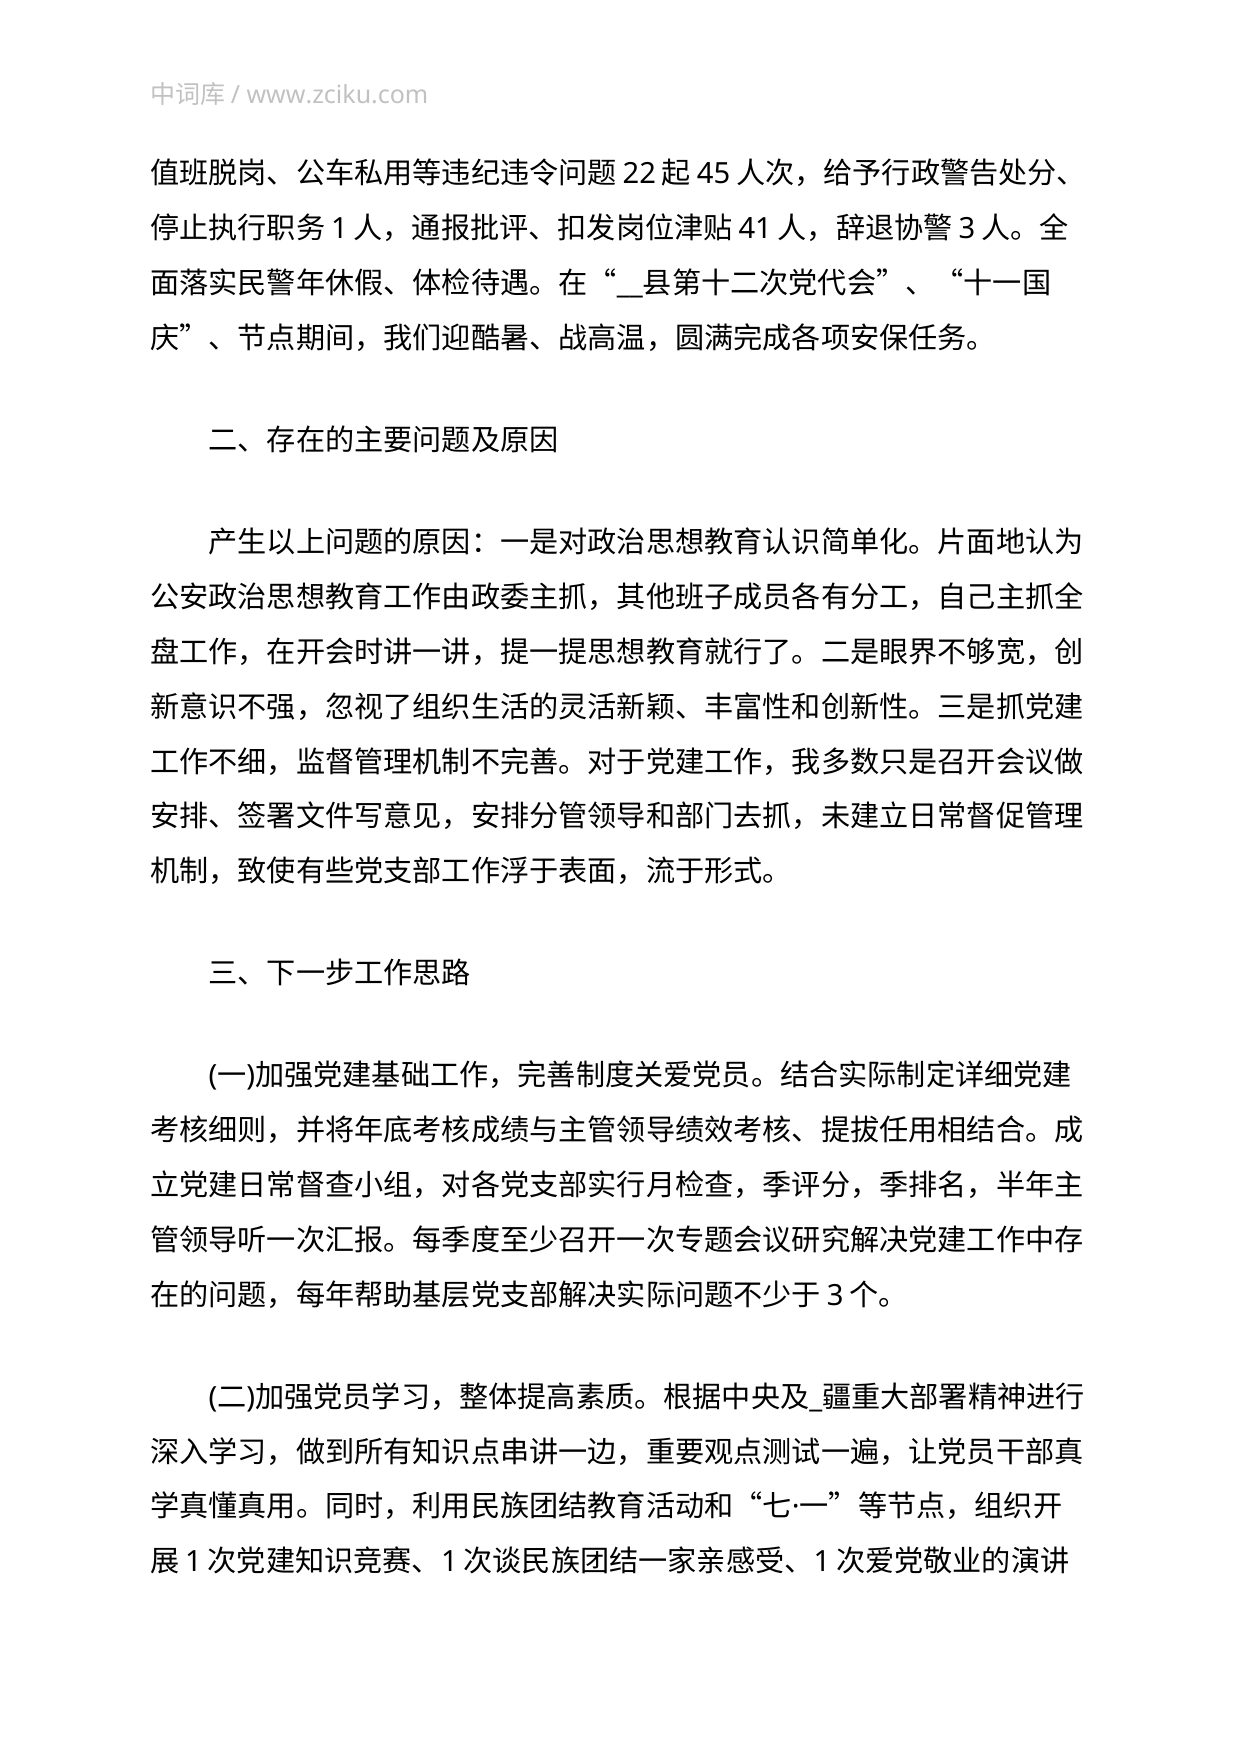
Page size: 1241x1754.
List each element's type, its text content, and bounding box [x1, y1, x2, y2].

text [150, 1373, 1090, 1580]
text 产生以上问题的原因：一是对政治思想教育认识简单化。片面地认为公安政治思想教育工作由政委主抓，其他班子成员各有分工，自己主抓全盘工作，在开会时讲一讲，提一提思想教育就行了。二是眼界不够宽，创新意识不强，忽视了组织生活的灵活新颖、丰富性和创新性。三是抓党建工作不细，监督管理机制不完善。对于党建工作，我多数只是召开会议做安排、签署文件写意见，安排分管领导和部门去抓，未建立日常督促管理机制，致使有些党支部工作浮于表面，流于形式。 [150, 518, 1090, 890]
text (一)加强党建基础工作，完善制度关爱党员。结合实际制定详细党建考核细则，并将年底考核成绩与主管领导绩效考核、提拔任用相结合。成立党建日常督查小组，对各党支部实行月检查，季评分，季排名，半年主管领导听一次汇报。每季度至少召开一次专题会议研究解决党建工作中存在的问题，每年帮助基层党支部解决实际问题不少于3个。 [150, 1051, 1090, 1313]
text 三、下一步工作思路 [150, 950, 1090, 992]
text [150, 150, 1090, 357]
text 二、存在的主要问题及原因 [150, 417, 1090, 459]
